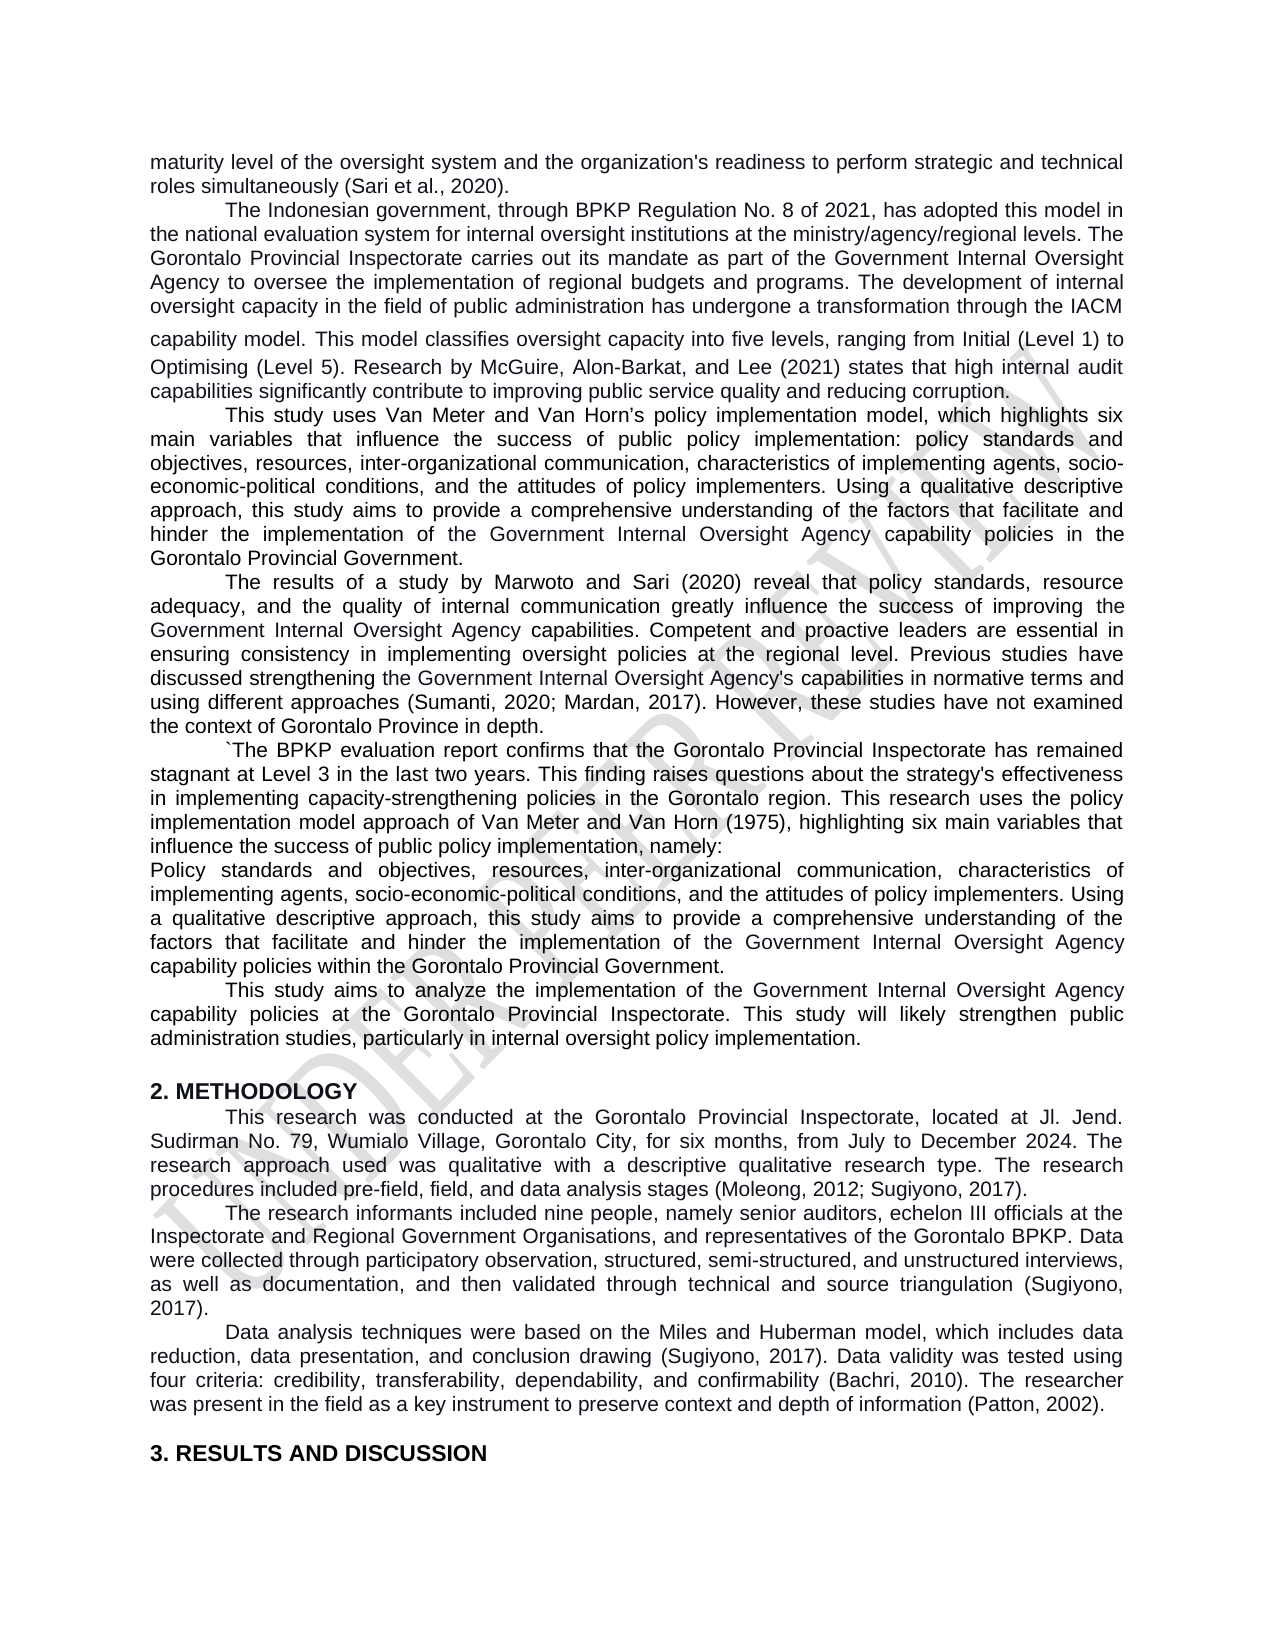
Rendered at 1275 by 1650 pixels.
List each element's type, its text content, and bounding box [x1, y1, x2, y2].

text Policy standards and objectives, resources, inter-organizational communication, characteristics of implementing agents, socio-economic-political conditions, and the attitudes of policy implementers. Using a qualitative descriptive approach, this study aims to provide a comprehensive understanding of the factors that facilitate and hinder the implementation of the Government Internal Oversight Agency capability policies within the Gorontalo Provincial Government. [150, 858, 1125, 977]
text This study uses Van Meter and Van Horn’s policy implementation model, which highlights six main variables that influence the success of public policy implementation: policy standards and objectives, resources, inter-organizational communication, characteristics of implementing agents, socio-economic-political conditions, and the attitudes of policy implementers. Using a qualitative descriptive approach, this study aims to provide a comprehensive understanding of the factors that facilitate and hinder the implementation of the Government Internal Oversight Agency capability policies in the Gorontalo Provincial Government. [150, 402, 1125, 570]
text 2. METHODOLOGY [150, 1078, 1125, 1104]
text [150, 150, 1125, 198]
text This research was conducted at the Gorontalo Provincial Inspectorate, located at Jl. Jend. Sudirman No. 79, Wumialo Village, Gorontalo City, for six months, from July to December 2024. The research approach used was qualitative with a descriptive qualitative research type. The research procedures included pre-field, field, and data analysis stages (Moleong, 2012; Sugiyono, 2017). [150, 1104, 1125, 1200]
text `The BPKP evaluation report confirms that the Gorontalo Provincial Inspectorate has remained stagnant at Level 3 in the last two years. This finding raises questions about the strategy's effectiveness in implementing capacity-strengthening policies in the Gorontalo region. This research uses the policy implementation model approach of Van Meter and Van Horn (1975), highlighting six main variables that influence the success of public policy implementation, namely: [150, 738, 1125, 858]
text The results of a study by Marwoto and Sari (2020) reveal that policy standards, resource adequacy, and the quality of internal communication greatly influence the success of improving the Government Internal Oversight Agency capabilities. Competent and proactive leaders are essential in ensuring consistency in implementing oversight policies at the regional level. Previous studies have discussed strengthening the Government Internal Oversight Agency's capabilities in normative terms and using different approaches (Sumanti, 2020; Mardan, 2017). However, these studies have not examined the context of Gorontalo Province in depth. [150, 570, 1125, 738]
text Data analysis techniques were based on the Miles and Huberman model, which includes data reduction, data presentation, and conclusion drawing (Sugiyono, 2017). Data validity was tested using four criteria: credibility, transferability, dependability, and confirmability (Bachri, 2010). The researcher was present in the field as a key instrument to preserve context and depth of information (Patton, 2002). [150, 1320, 1125, 1416]
text 3. RESULTS AND DISCUSSION [150, 1440, 1125, 1466]
text The research informants included nine people, namely senior auditors, echelon III officials at the Inspectorate and Regional Government Organisations, and representatives of the Gorontalo BPKP. Data were collected through participatory observation, structured, semi-structured, and unstructured interviews, as well as documentation, and then validated through technical and source triangulation (Sugiyono, 2017). [150, 1200, 1125, 1320]
text The Indonesian government, through BPKP Regulation No. 8 of 2021, has adopted this model in the national evaluation system for internal oversight institutions at the ministry/agency/regional levels. The Gorontalo Provincial Inspectorate carries out its mandate as part of the Government Internal Oversight Agency to oversee the implementation of regional budgets and programs. The development of internal oversight capacity in the field of public administration has undergone a transformation through the IACM capability model. This model classifies oversight capacity into five levels, ranging from Initial (Level 1) to Optimising (Level 5). Research by McGuire, Alon-Barkat, and Lee (2021) states that high internal audit capabilities significantly contribute to improving public service quality and reducing corruption. [150, 198, 1125, 402]
text This study aims to analyze the implementation of the Government Internal Oversight Agency capability policies at the Gorontalo Provincial Inspectorate. This study will likely strengthen public administration studies, particularly in internal oversight policy implementation. [150, 977, 1125, 1049]
